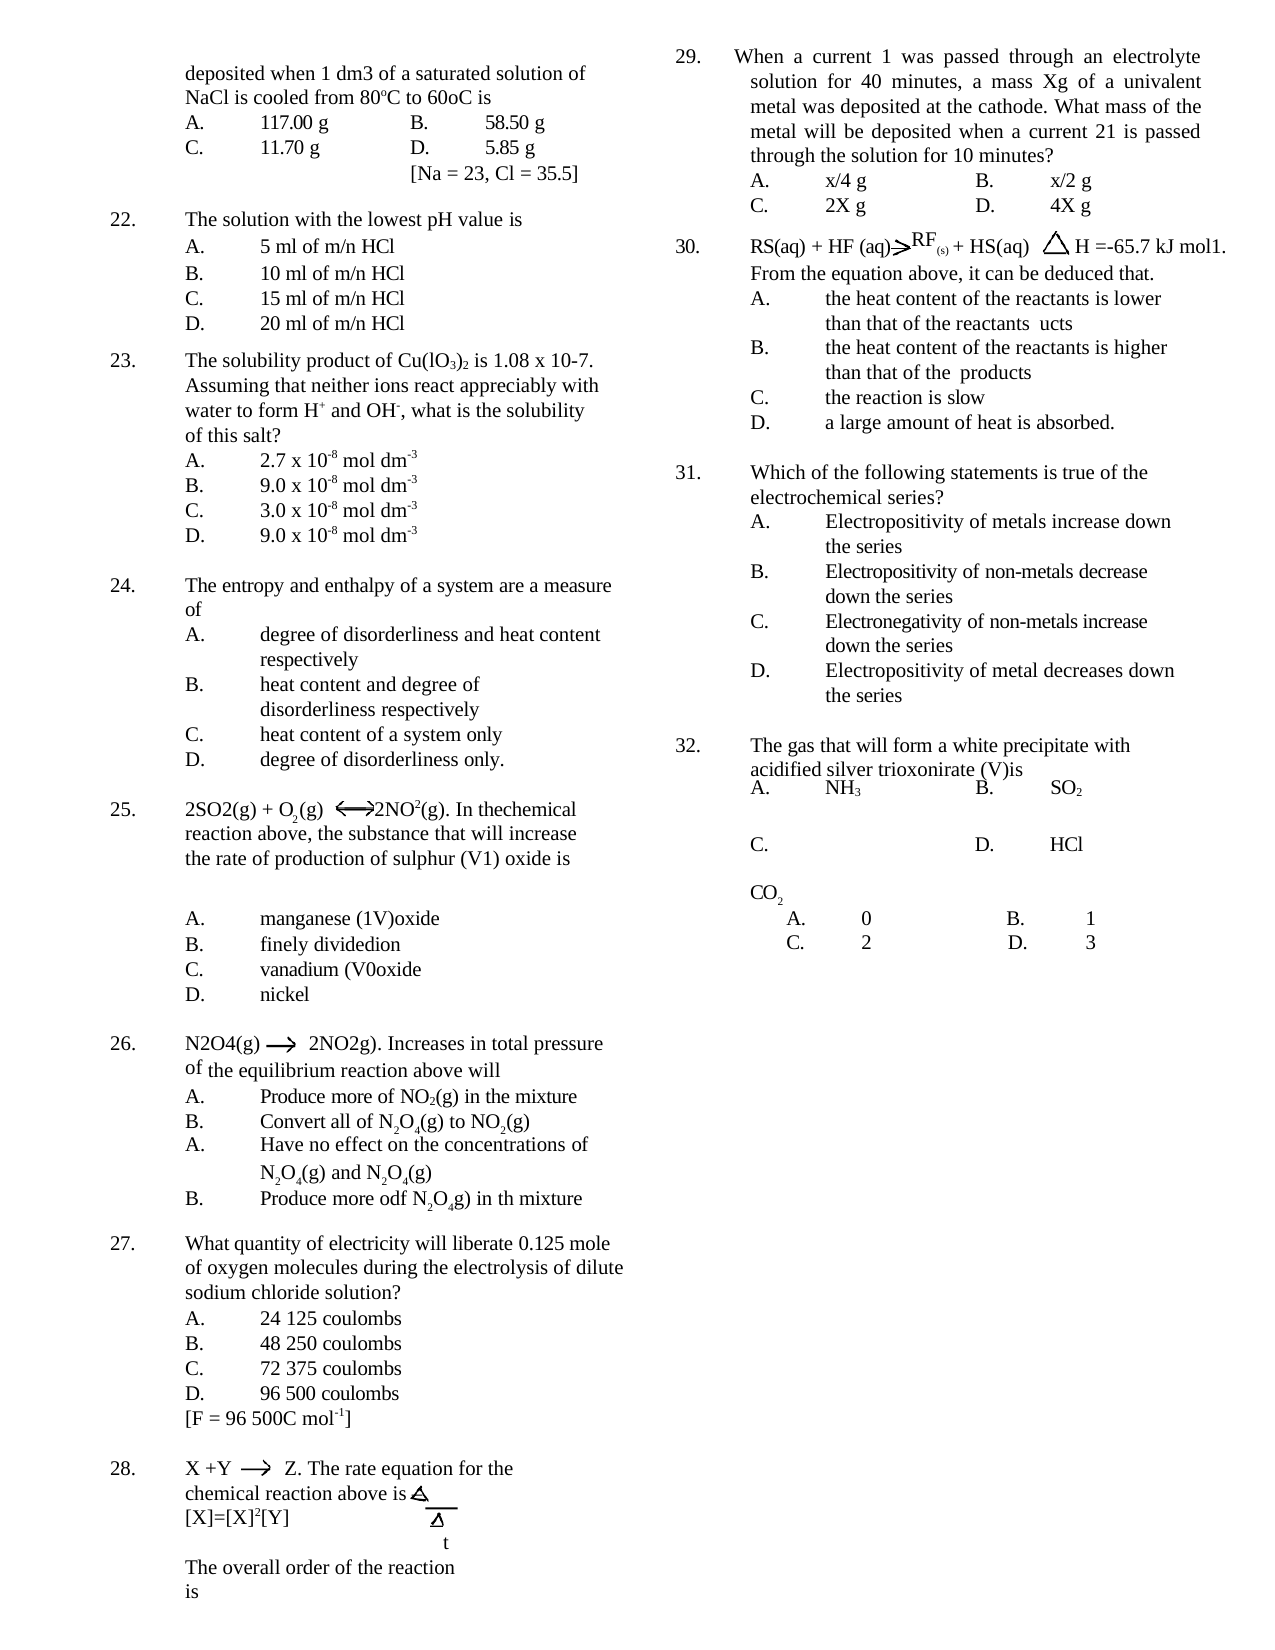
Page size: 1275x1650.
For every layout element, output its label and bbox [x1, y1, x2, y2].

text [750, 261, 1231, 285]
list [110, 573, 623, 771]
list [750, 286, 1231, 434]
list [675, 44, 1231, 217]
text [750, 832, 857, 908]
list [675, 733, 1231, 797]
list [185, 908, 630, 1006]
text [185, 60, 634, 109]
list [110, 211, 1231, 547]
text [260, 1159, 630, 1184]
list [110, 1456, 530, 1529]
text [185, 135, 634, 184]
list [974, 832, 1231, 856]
picture [335, 801, 374, 817]
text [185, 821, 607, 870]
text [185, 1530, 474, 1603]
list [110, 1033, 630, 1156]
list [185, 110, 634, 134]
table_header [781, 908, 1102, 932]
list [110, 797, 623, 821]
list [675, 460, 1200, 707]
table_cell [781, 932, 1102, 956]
picture [1042, 231, 1070, 255]
picture [241, 1459, 271, 1476]
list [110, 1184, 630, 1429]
picture [266, 1036, 296, 1053]
